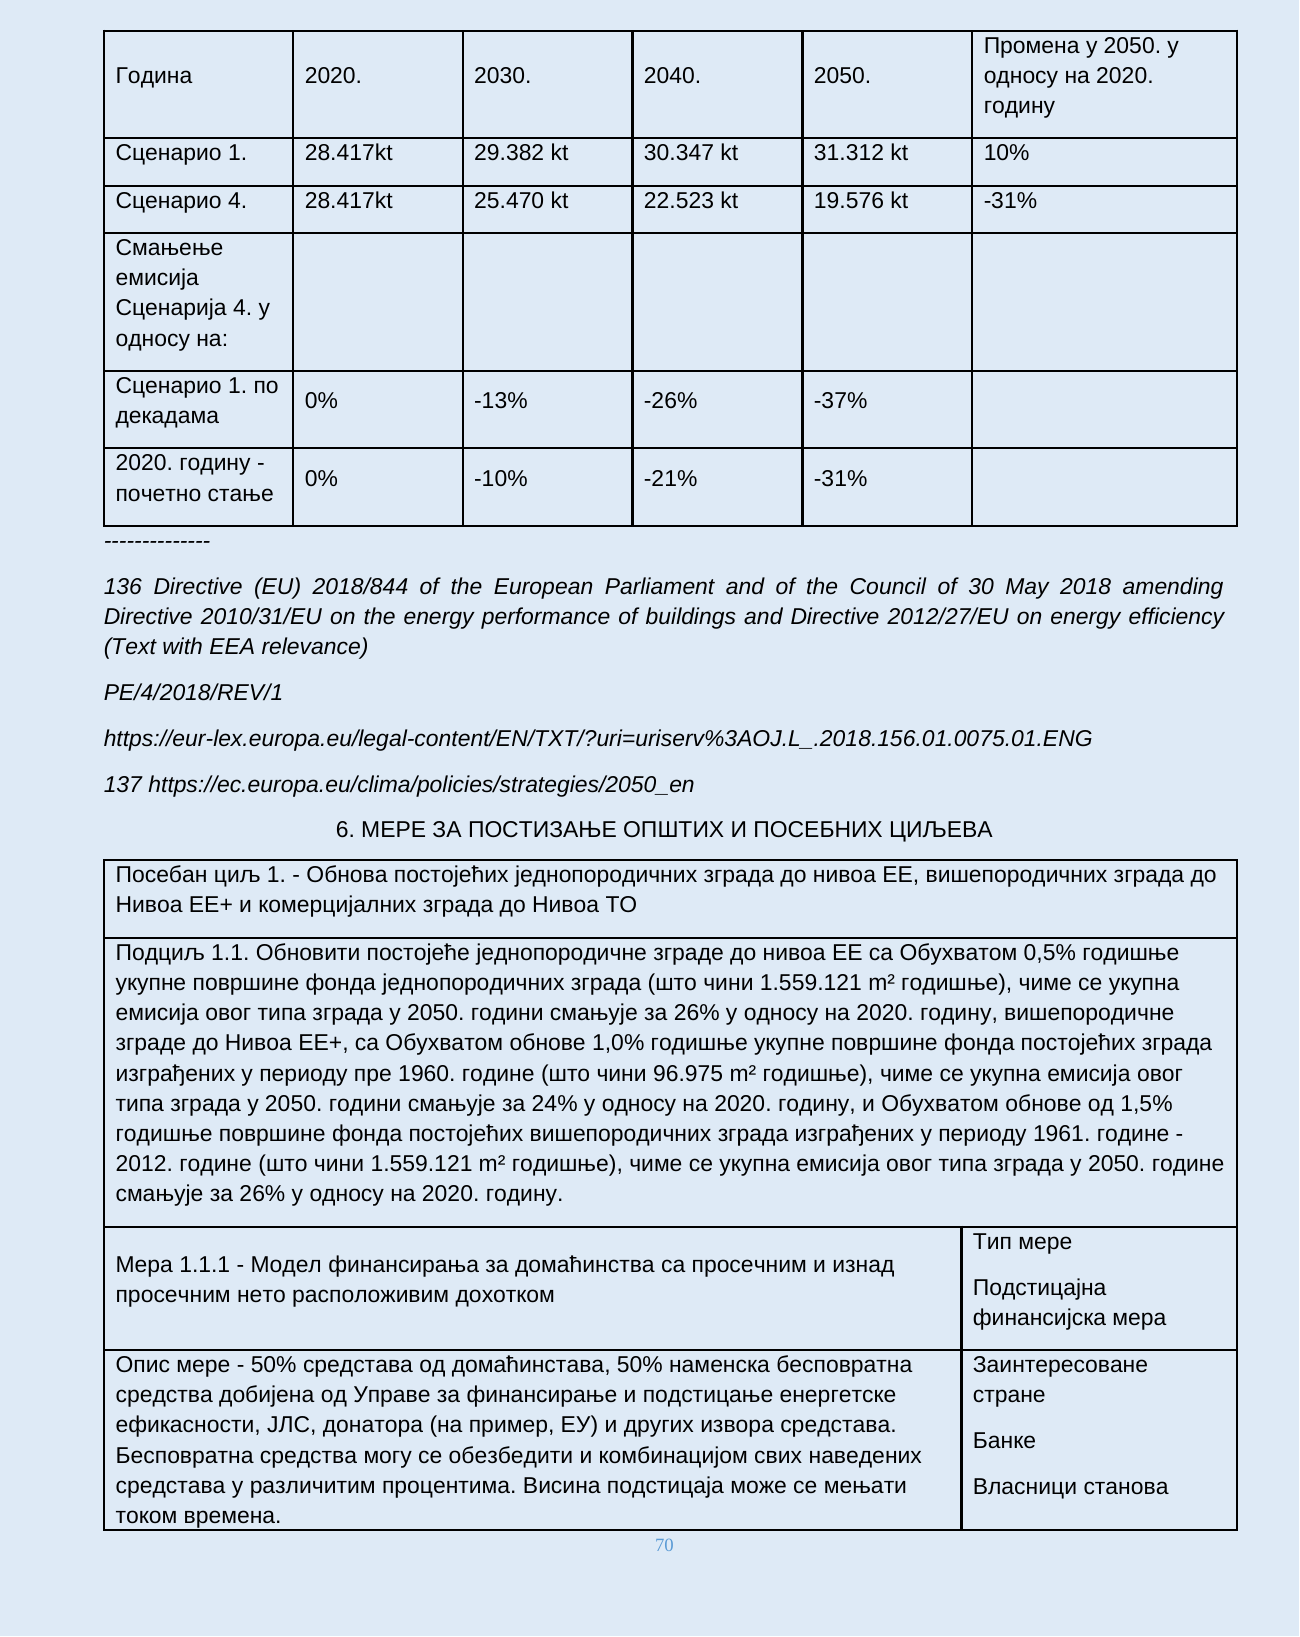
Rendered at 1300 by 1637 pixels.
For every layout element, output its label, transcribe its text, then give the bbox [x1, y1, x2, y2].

table_cell Подциљ 1.1. Обновити постојеће једнопородичне зграде до нивоа ЕЕ са Обухватом 0,5% годишње укупне површине фонда једнопородичних зграда (што чини 1.559.121 m² годишње), чиме се укупна емисија овог типа зграда у 2050. години смањује за 26% у односу на 2020. годину, вишепородичне зграде до Нивоа ЕЕ+, са Обухватом обнове 1,0% годишње укупне површине фонда постојећих зграда изграђених у периоду пре 1960. године (што чини 96.975 m² годишње), чиме се укупна емисија овог типа зграда у 2050. години смањује за 24% у односу на 2020. годину, и Обухватом обнове од 1,5% годишње површине фонда постојећих вишепородичних зграда изграђених у периоду 1961. године - 2012. године (што чини 1.559.121 m² годишње), чиме се укупна емисија овог типа зграда у 2050. године смањује за 26% у односу на 2020. годину. [105, 939, 1236, 1226]
table_cell 25.470 kt [464, 187, 631, 232]
table_cell -37% [804, 372, 971, 447]
table_cell Мера 1.1.1 - Модел финансирања за домаћинства са просечним и изнад просечним нето расположивим дохотком [105, 1228, 960, 1349]
table_cell [464, 234, 631, 370]
table_cell [804, 234, 971, 370]
table_cell 0% [294, 449, 462, 525]
table_cell -10% [464, 449, 631, 525]
table_cell [973, 234, 1236, 370]
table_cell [963, 1351, 1236, 1528]
table_cell 0% [294, 372, 462, 447]
table_header Промена у 2050. у односу на 2020. годину [973, 32, 1236, 137]
text 6. МЕРЕ ЗА ПОСТИЗАЊЕ ОПШТИХ И ПОСЕБНИХ ЦИЉЕВА [103, 816, 1225, 843]
table_cell 30.347 kt [634, 139, 801, 184]
table_cell 10% [973, 139, 1236, 184]
table_cell [973, 449, 1236, 525]
table_cell Сценарио 1. [105, 139, 292, 184]
table_header 2020. [294, 32, 462, 137]
table_cell -26% [634, 372, 801, 447]
table_header 2050. [804, 32, 971, 137]
table_cell Сценарио 1. по декадама [105, 372, 292, 447]
text https://eur-lex.europa.eu/legal-content/EN/TXT/?uri=uriserv%3AOJ.L_.2018.156.01.0075.01.ENG [103, 725, 1225, 751]
text PE/4/2018/REV/1 [103, 679, 1225, 705]
table_cell 19.576 kt [804, 187, 971, 232]
text -------------- [103, 527, 1225, 553]
table_cell -13% [464, 372, 631, 447]
table_cell 28.417kt [294, 139, 462, 184]
table_cell -31% [973, 187, 1236, 232]
table_header Година [105, 32, 292, 137]
table_cell [634, 234, 801, 370]
text 136 Directive (EU) 2018/844 of the European Parliament and of the Council of 30 May 2018 amending Directive 2010/31/EU on the energy performance of buildings and Directive 2012/27/EU on energy efficiency (Text with EEA relevance) [103, 573, 1225, 659]
text 137 https://ec.europa.eu/clima/policies/strategies/2050_en [103, 771, 1225, 797]
table_cell [294, 234, 462, 370]
table_cell [973, 372, 1236, 447]
table_cell -31% [804, 449, 971, 525]
table_cell Сценарио 4. [105, 187, 292, 232]
table_cell Смањење емисија Сценарија 4. у односу на: [105, 234, 292, 370]
table_header 2040. [634, 32, 801, 137]
table_cell -21% [634, 449, 801, 525]
table_cell Тип мере Подстицајна финансијска мера [963, 1228, 1236, 1349]
table_cell 28.417kt [294, 187, 462, 232]
table_header Посебан циљ 1. - Обнова постојећих једнопородичних зграда до нивоа ЕЕ, вишепородичних зграда до Нивоа ЕЕ+ и комерцијалних зграда до Нивоа ТО [105, 861, 1236, 937]
table_cell 2020. годину - почетно стање [105, 449, 292, 525]
table_cell 29.382 kt [464, 139, 631, 184]
table_cell 22.523 kt [634, 187, 801, 232]
table_header 2030. [464, 32, 631, 137]
table_cell 31.312 kt [804, 139, 971, 184]
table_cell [105, 1351, 960, 1528]
